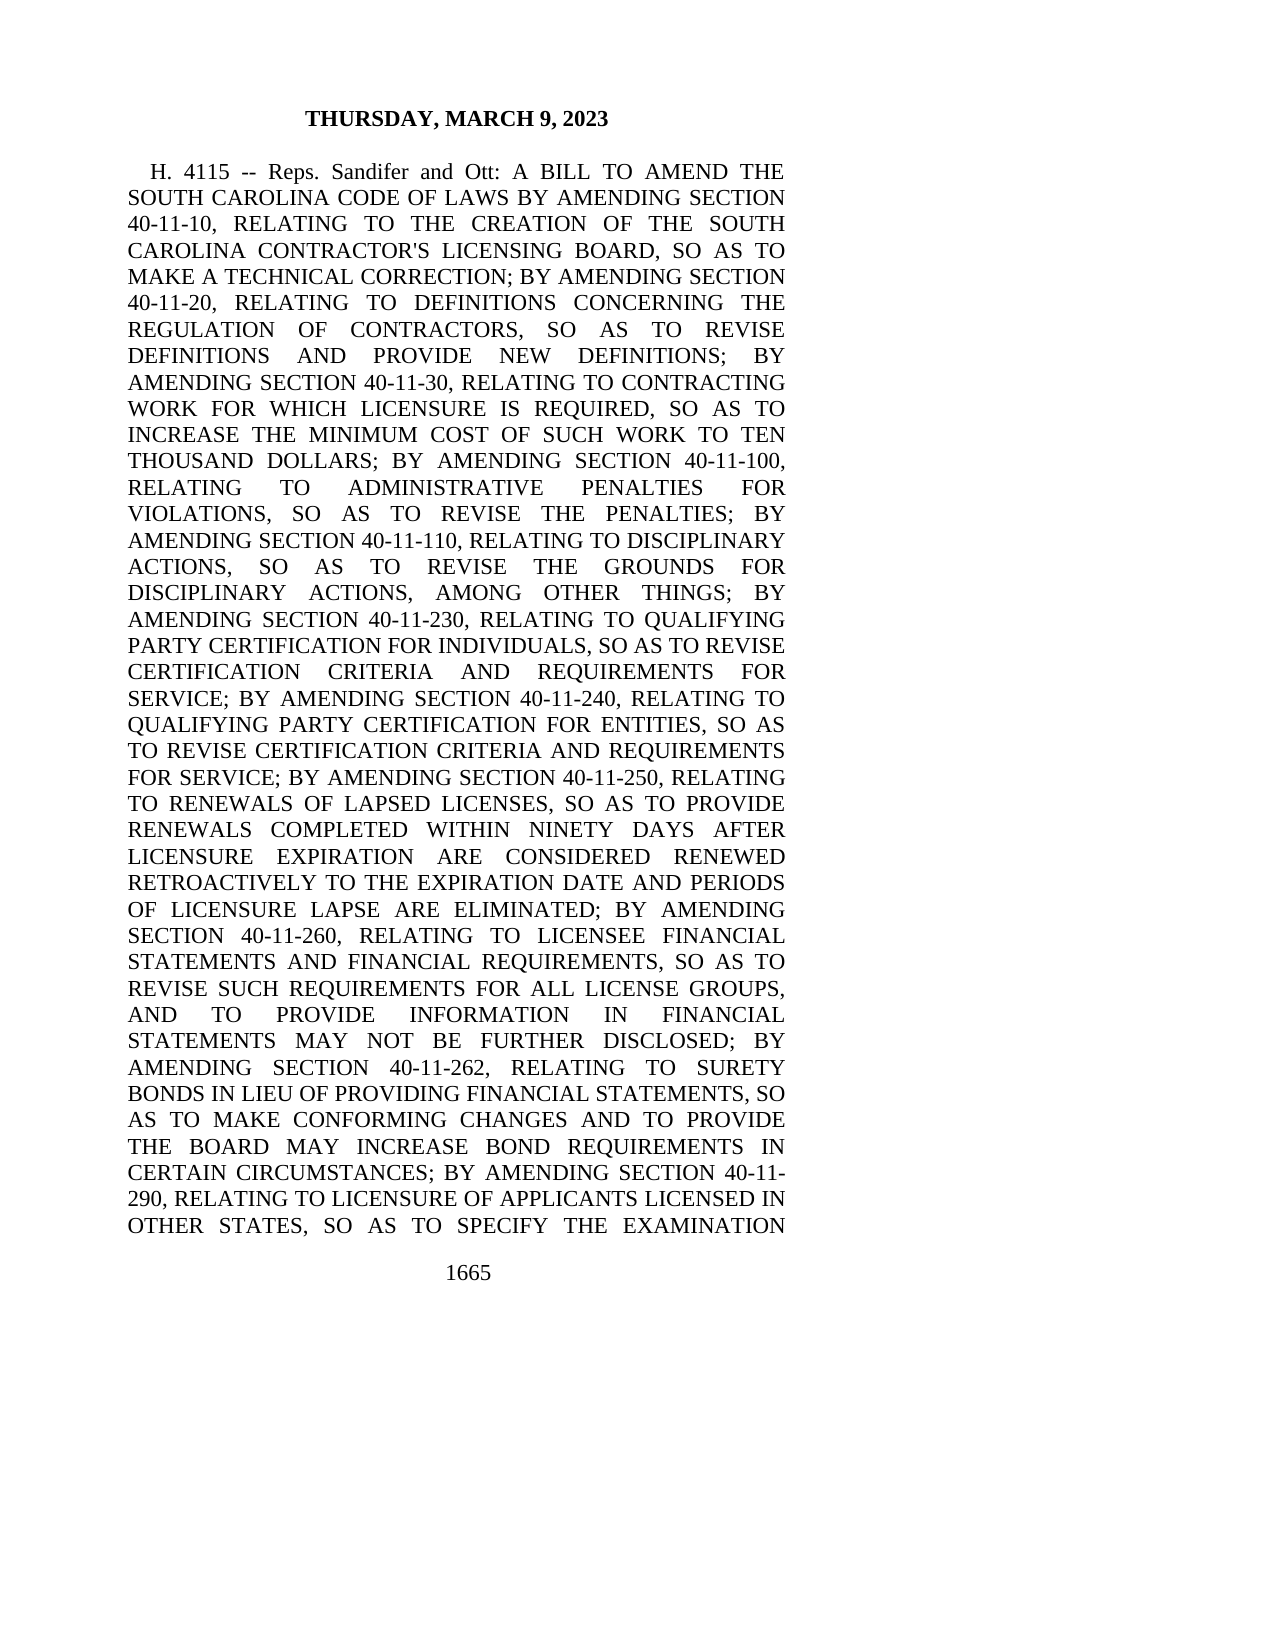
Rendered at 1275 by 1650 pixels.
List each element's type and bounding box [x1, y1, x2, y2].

text [127, 158, 786, 1238]
